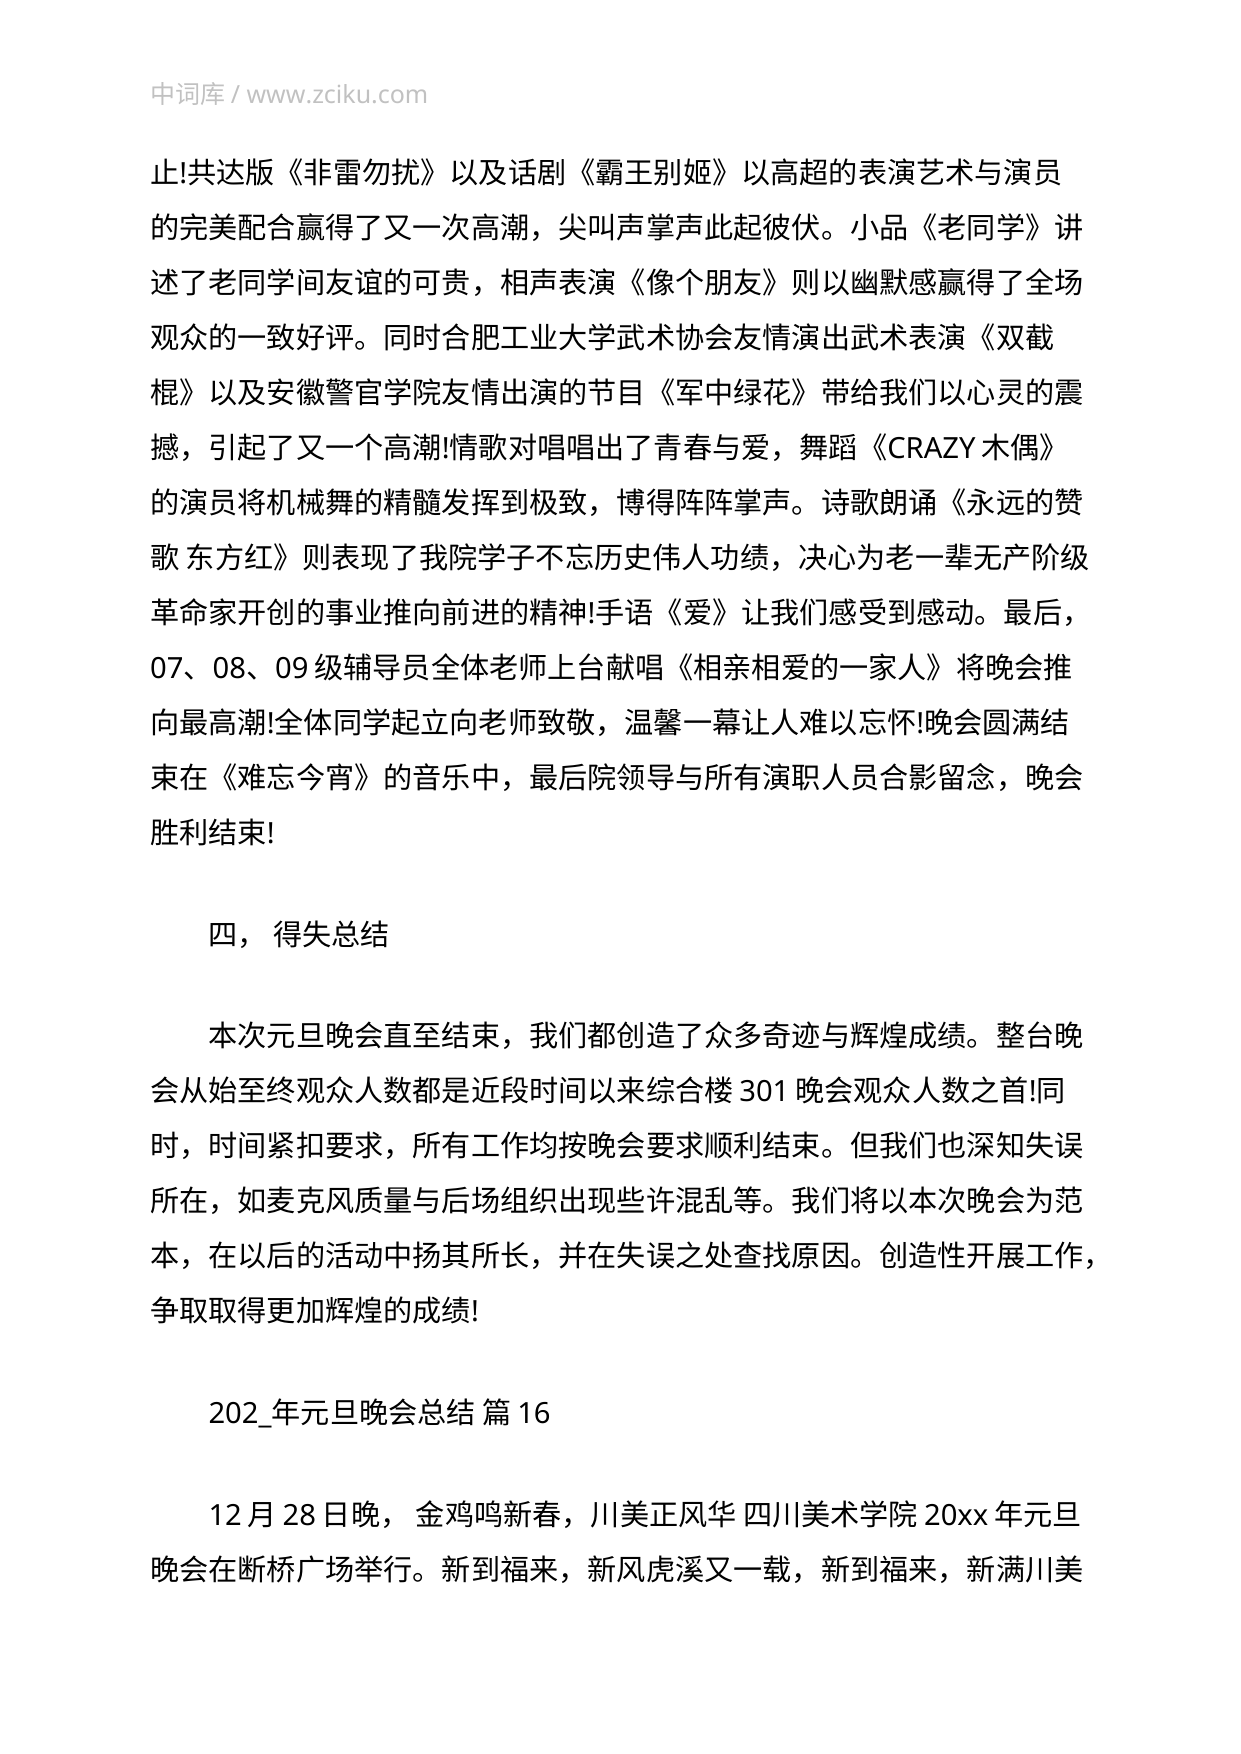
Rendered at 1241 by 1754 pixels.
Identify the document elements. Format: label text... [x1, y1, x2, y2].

text 202_年元旦晚会总结 篇16 [150, 1389, 1090, 1432]
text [150, 1492, 1090, 1589]
text 本次元旦晚会直至结束，我们都创造了众多奇迹与辉煌成绩。整台晚会从始至终观众人数都是近段时间以来综合楼301晚会观众人数之首!同时，时间紧扣要求，所有工作均按晚会要求顺利结束。但我们也深知失误所在，如麦克风质量与后场组织出现些许混乱等。我们将以本次晚会为范本，在以后的活动中扬其所长，并在失误之处查找原因。创造性开展工作，争取取得更加辉煌的成绩! [150, 1013, 1090, 1330]
text 四， 得失总结 [150, 911, 1090, 953]
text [150, 150, 1090, 852]
